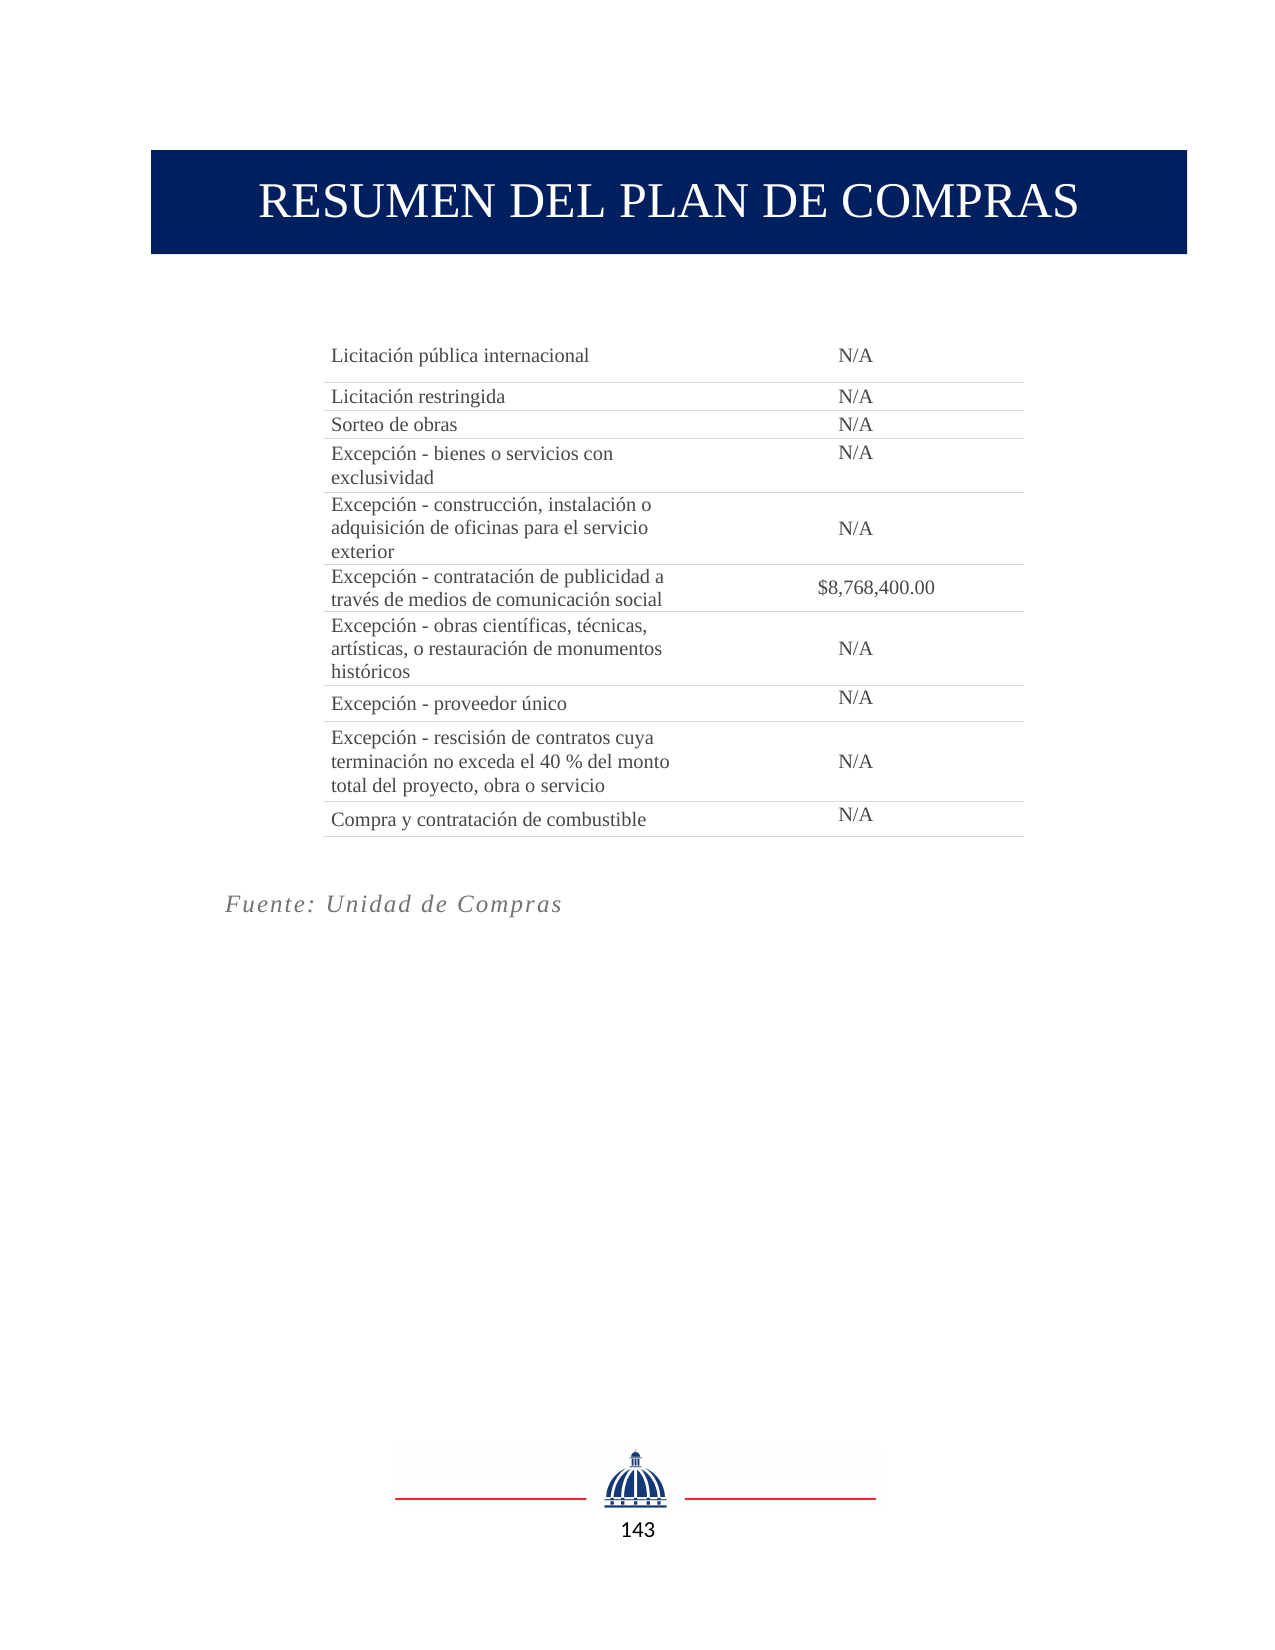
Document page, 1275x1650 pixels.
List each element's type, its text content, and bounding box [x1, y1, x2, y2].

text Fuente: Unidad de Compras [225, 889, 1050, 918]
picture [391, 1446, 884, 1513]
